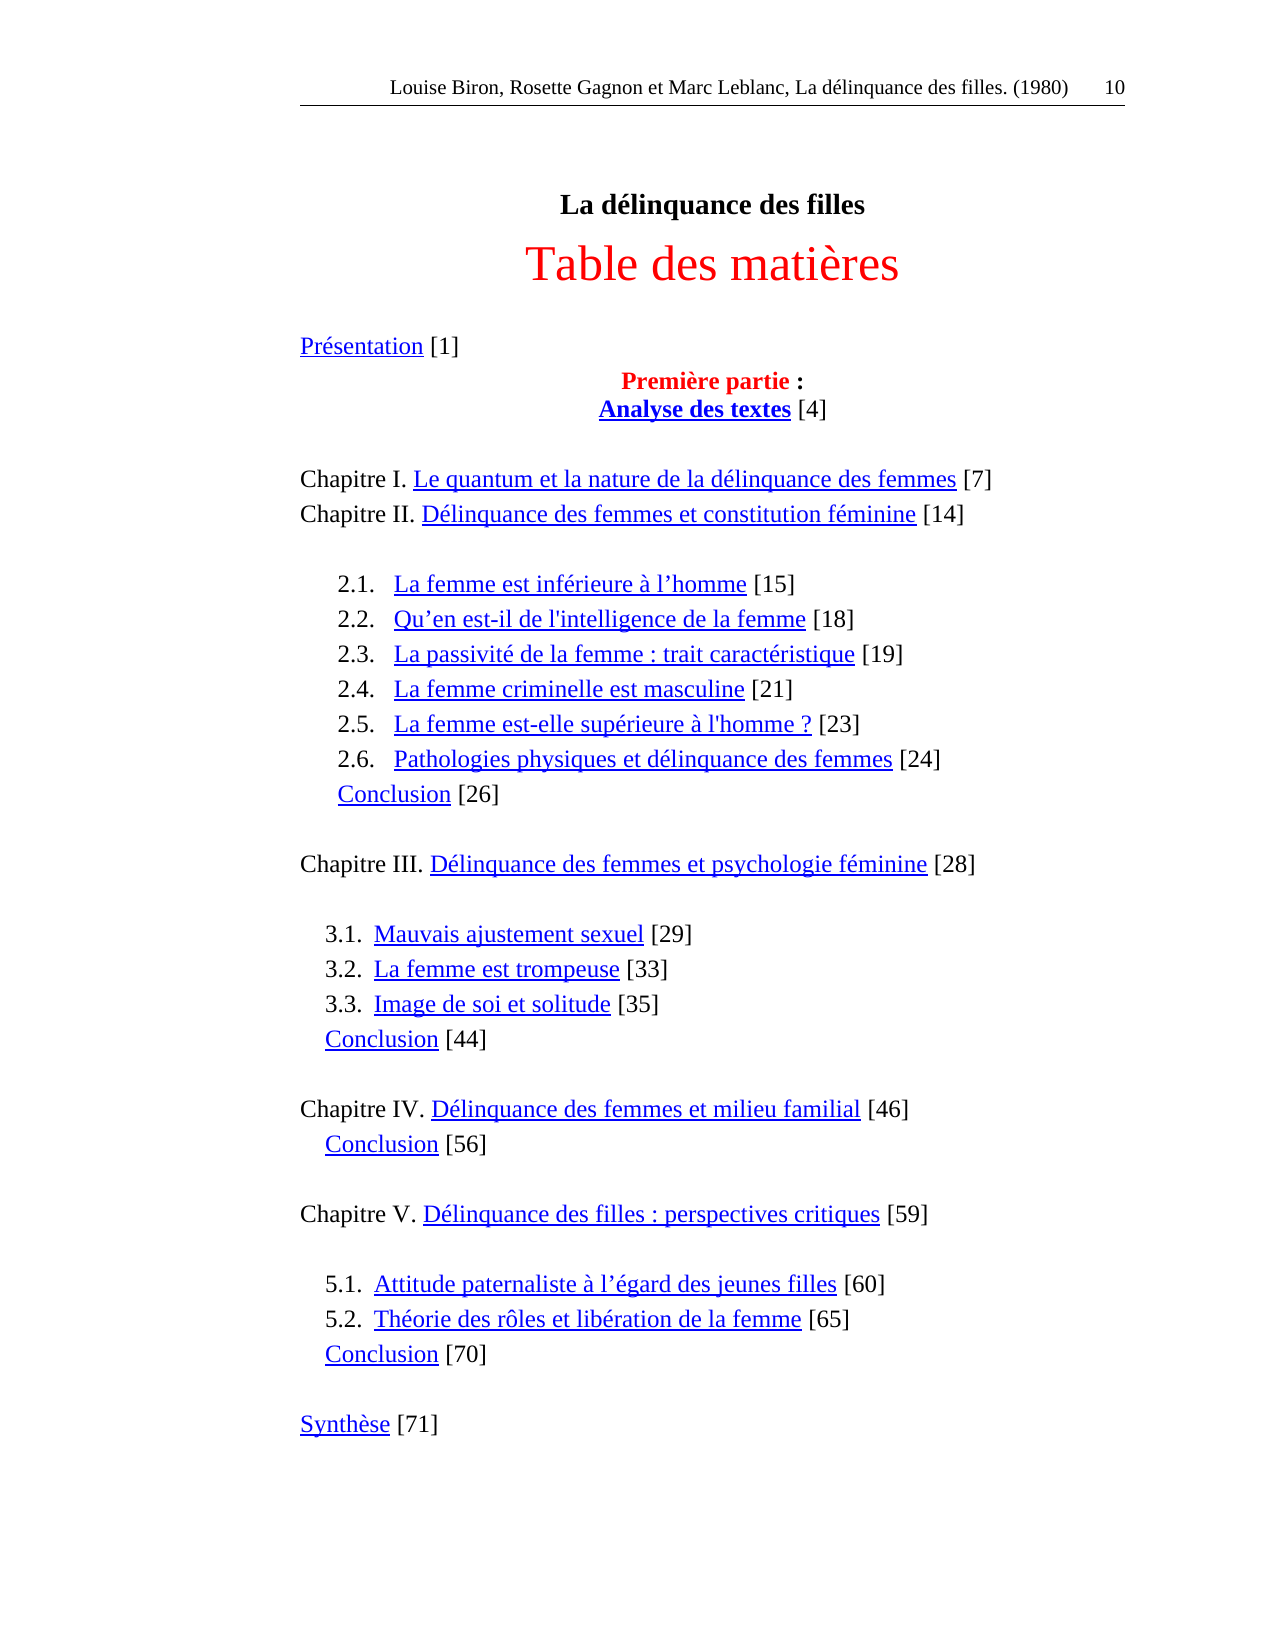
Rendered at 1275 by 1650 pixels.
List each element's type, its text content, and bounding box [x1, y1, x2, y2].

text Conclusion [70] [300, 1339, 1125, 1368]
text Synthèse [71] [300, 1409, 1125, 1438]
text Chapitre I. Le quantum et la nature de la délinquance des femmes [7] [300, 464, 1125, 493]
text Première partie : Analyse des textes [4] [300, 366, 1125, 423]
text Chapitre V. Délinquance des filles : perspectives critiques [59] [300, 1199, 1125, 1228]
text 2.5. La femme est-elle supérieure à l'homme ? [23] [337, 709, 1125, 738]
text Conclusion [56] [300, 1129, 1125, 1158]
text 2.4. La femme criminelle est masculine [21] [337, 674, 1125, 703]
text 2.6. Pathologies physiques et délinquance des femmes [24] [337, 744, 1125, 773]
text Table des matières [300, 233, 1125, 291]
text 3.2. La femme est trompeuse [33] [300, 954, 1125, 983]
text Chapitre II. Délinquance des femmes et constitution féminine [14] [300, 499, 1125, 528]
text Chapitre III. Délinquance des femmes et psychologie féminine [28] [300, 849, 1125, 878]
text Chapitre IV. Délinquance des femmes et milieu familial [46] [300, 1094, 1125, 1123]
text 2.3. La passivité de la femme : trait caractéristique [19] [337, 639, 1125, 668]
text 5.2. Théorie des rôles et libération de la femme [65] [300, 1304, 1125, 1333]
text 3.1. Mauvais ajustement sexuel [29] [300, 919, 1125, 948]
text Conclusion [44] [300, 1024, 1125, 1053]
text Présentation [1] [300, 331, 1125, 359]
text 3.3. Image de soi et solitude [35] [300, 989, 1125, 1018]
text Conclusion [26] [337, 779, 1125, 808]
text La délinquance des filles [300, 187, 1125, 221]
text 5.1. Attitude paternaliste à l’égard des jeunes filles [60] [300, 1269, 1125, 1298]
text 2.2. Qu’en est-il de l'intelligence de la femme [18] [337, 604, 1125, 633]
text 2.1. La femme est inférieure à l’homme [15] [337, 569, 1125, 598]
